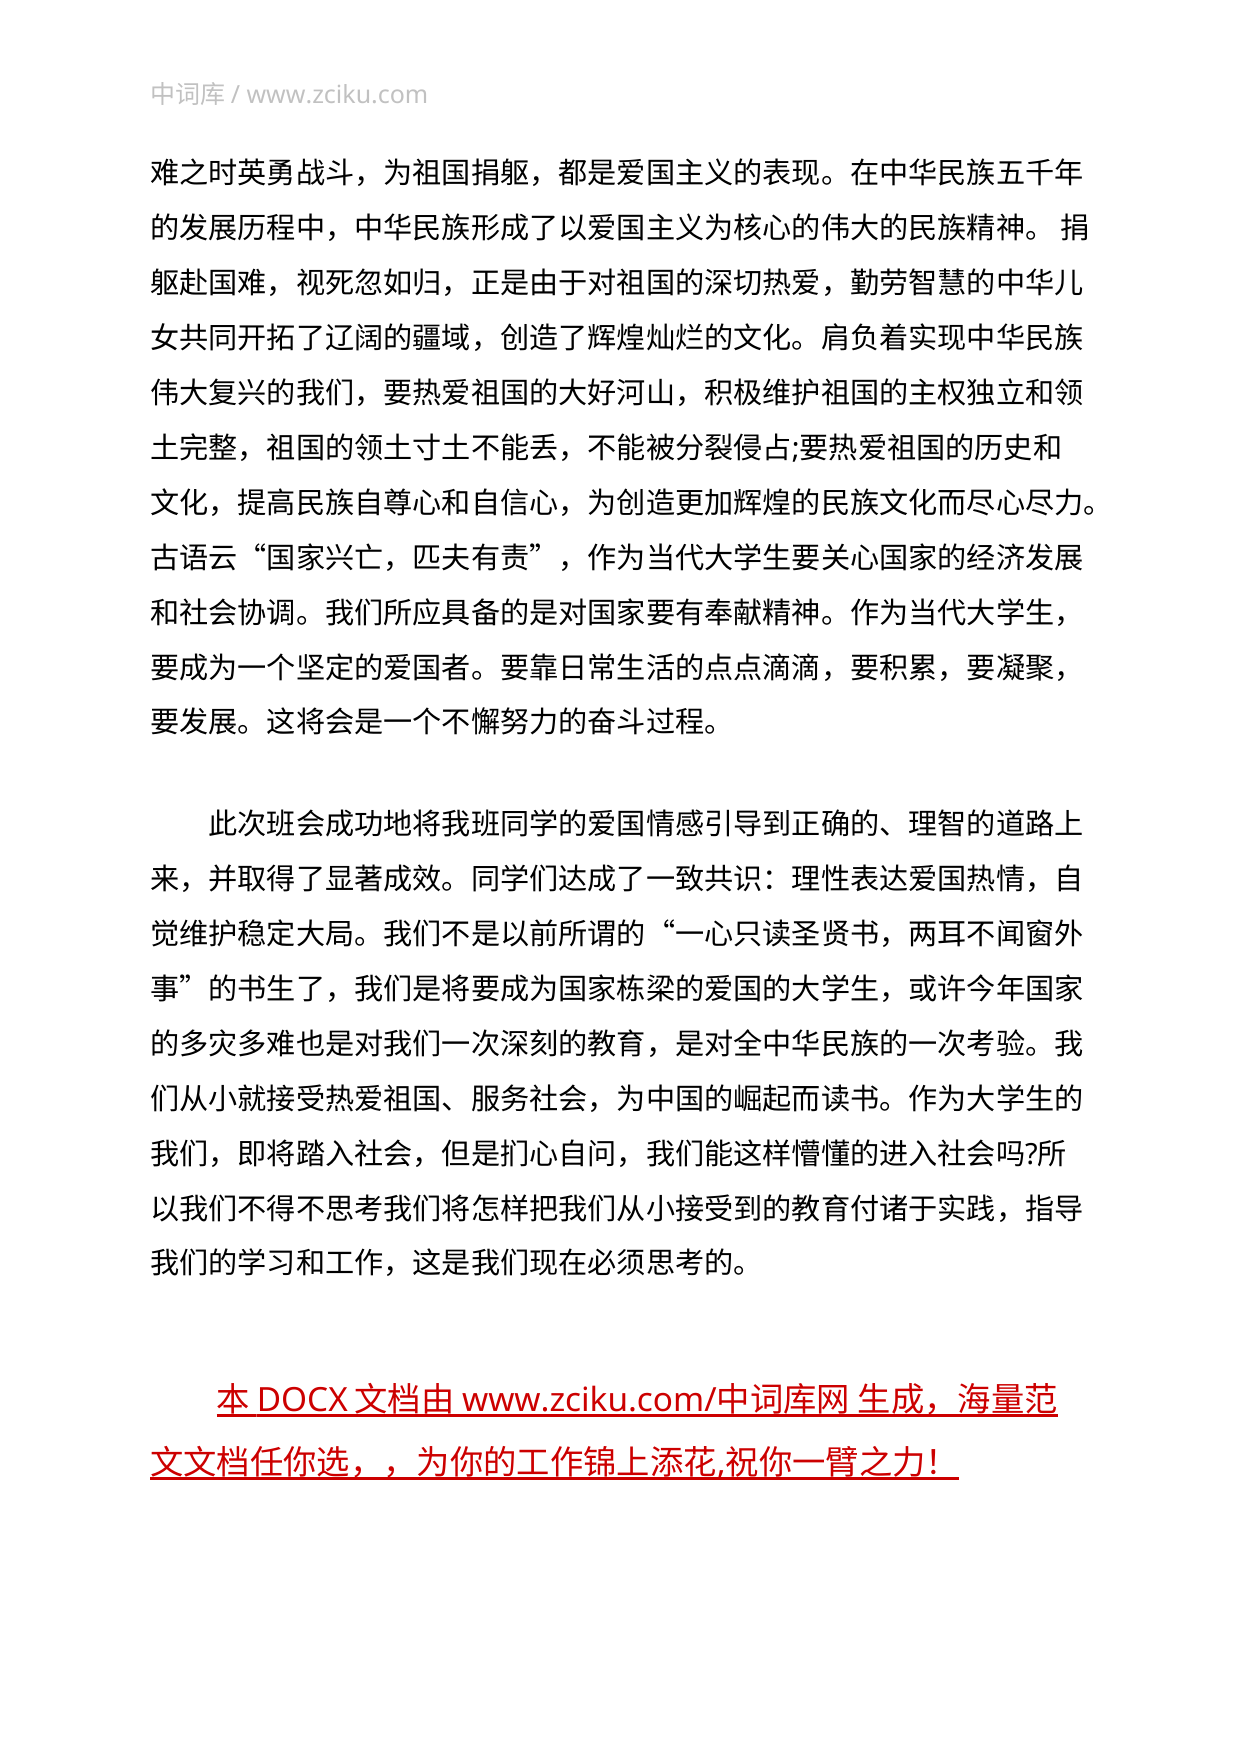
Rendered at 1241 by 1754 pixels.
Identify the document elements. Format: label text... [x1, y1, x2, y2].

text 本DOCX文档由 www.zciku.com/中词库网 生成，海量范文文档任你选，，为你的工作锦上添花,祝你一臂之力！ [150, 1373, 1090, 1484]
text 此次班会成功地将我班同学的爱国情感引导到正确的、理智的道路上来，并取得了显著成效。同学们达成了一致共识：理性表达爱国热情，自觉维护稳定大局。我们不是以前所谓的“一心只读圣贤书，两耳不闻窗外事”的书生了，我们是将要成为国家栋梁的爱国的大学生，或许今年国家的多灾多难也是对我们一次深刻的教育，是对全中华民族的一次考验。我们从小就接受热爱祖国、服务社会，为中国的崛起而读书。作为大学生的我们，即将踏入社会，但是扪心自问，我们能这样懵懂的进入社会吗?所以我们不得不思考我们将怎样把我们从小接受到的教育付诸于实践，指导我们的学习和工作，这是我们现在必须思考的。 [150, 801, 1090, 1282]
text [150, 150, 1090, 741]
